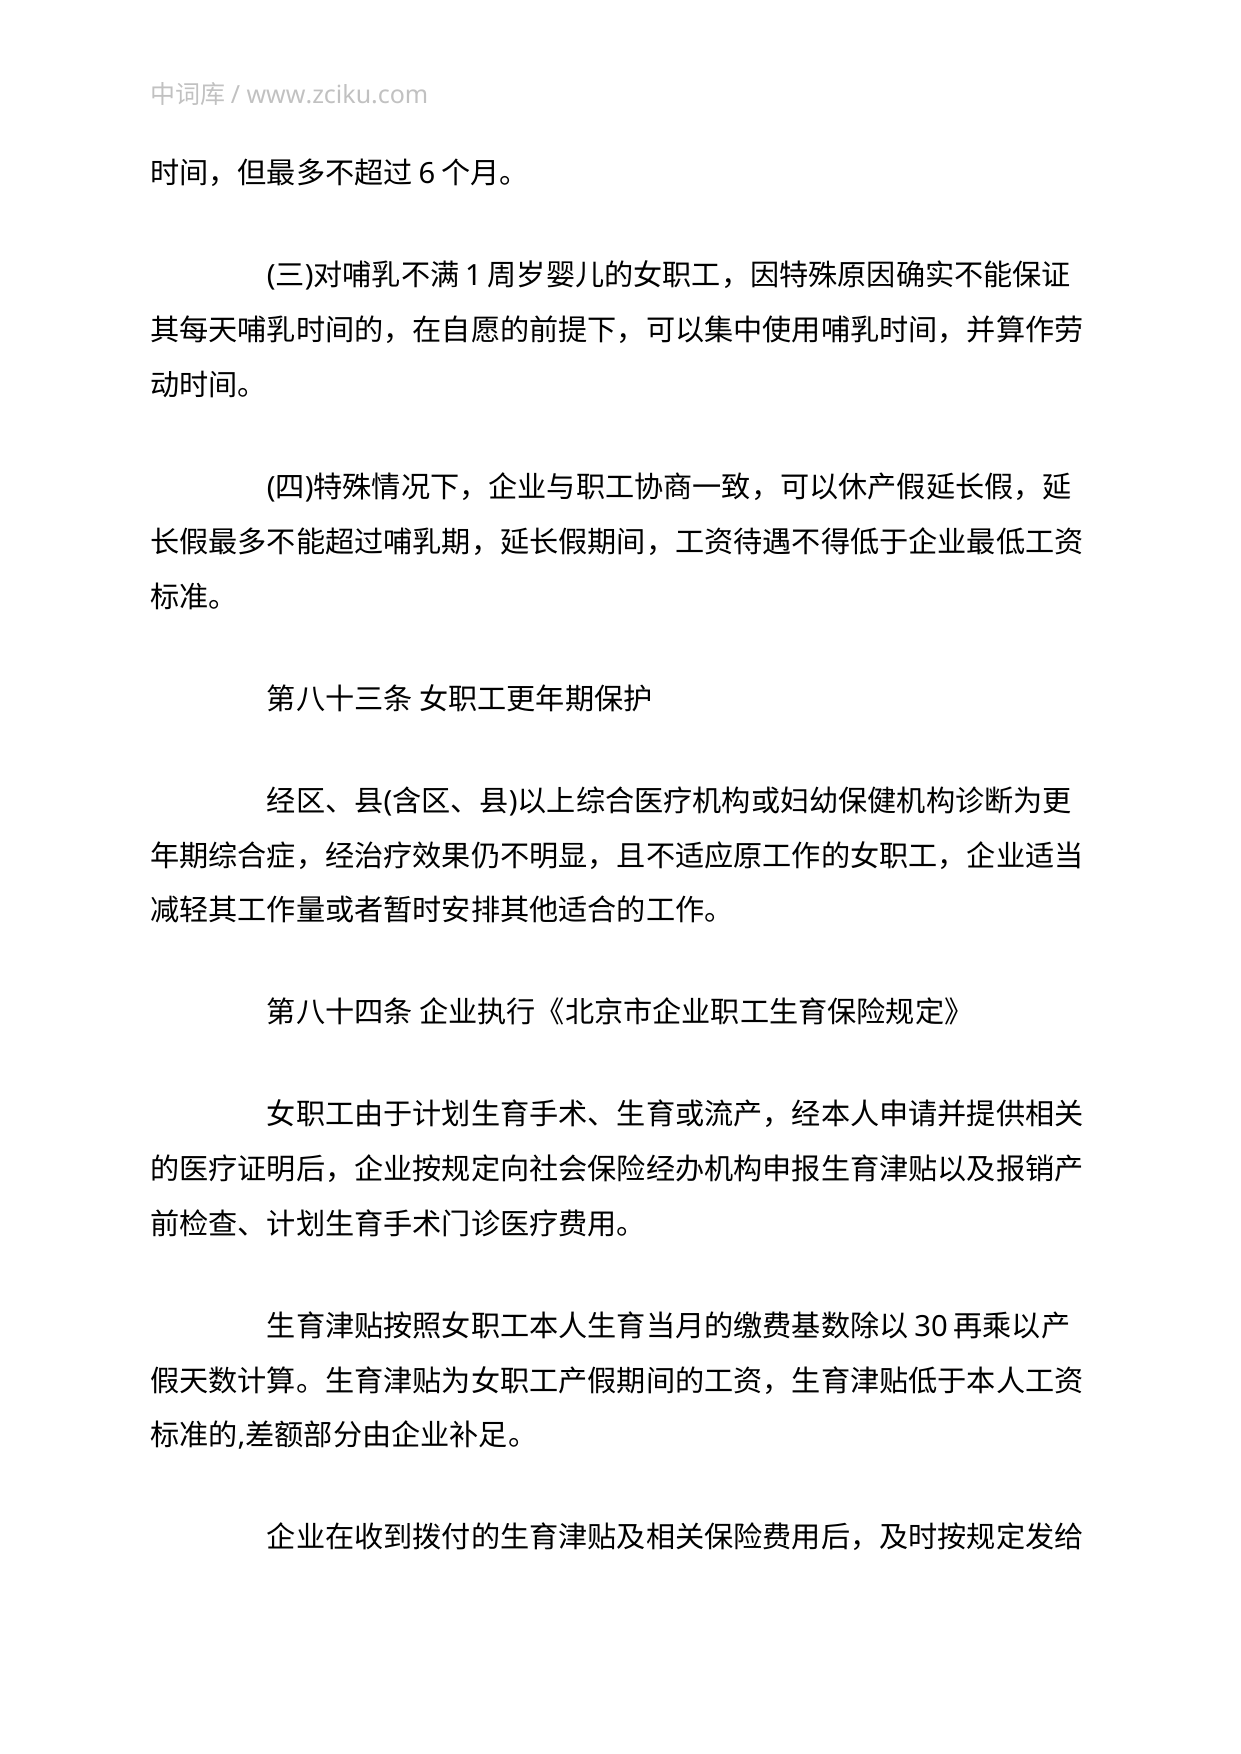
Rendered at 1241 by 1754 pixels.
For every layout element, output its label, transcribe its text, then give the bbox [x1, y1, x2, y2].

text 第八十四条 企业执行《北京市企业职工生育保险规定》 [150, 989, 1090, 1031]
text (三)对哺乳不满1周岁婴儿的女职工，因特殊原因确实不能保证其每天哺乳时间的，在自愿的前提下，可以集中使用哺乳时间，并算作劳动时间。 [150, 252, 1090, 404]
text 女职工由于计划生育手术、生育或流产，经本人申请并提供相关的医疗证明后，企业按规定向社会保险经办机构申报生育津贴以及报销产前检查、计划生育手术门诊医疗费用。 [150, 1091, 1090, 1243]
text 经区、县(含区、县)以上综合医疗机构或妇幼保健机构诊断为更年期综合症，经治疗效果仍不明显，且不适应原工作的女职工，企业适当减轻其工作量或者暂时安排其他适合的工作。 [150, 777, 1090, 929]
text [150, 1514, 1090, 1556]
text 第八十三条 女职工更年期保护 [150, 675, 1090, 718]
text (四)特殊情况下，企业与职工协商一致，可以休产假延长假，延长假最多不能超过哺乳期，延长假期间，工资待遇不得低于企业最低工资标准。 [150, 464, 1090, 616]
text 生育津贴按照女职工本人生育当月的缴费基数除以30再乘以产假天数计算。生育津贴为女职工产假期间的工资，生育津贴低于本人工资标准的,差额部分由企业补足。 [150, 1302, 1090, 1454]
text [150, 150, 1090, 192]
